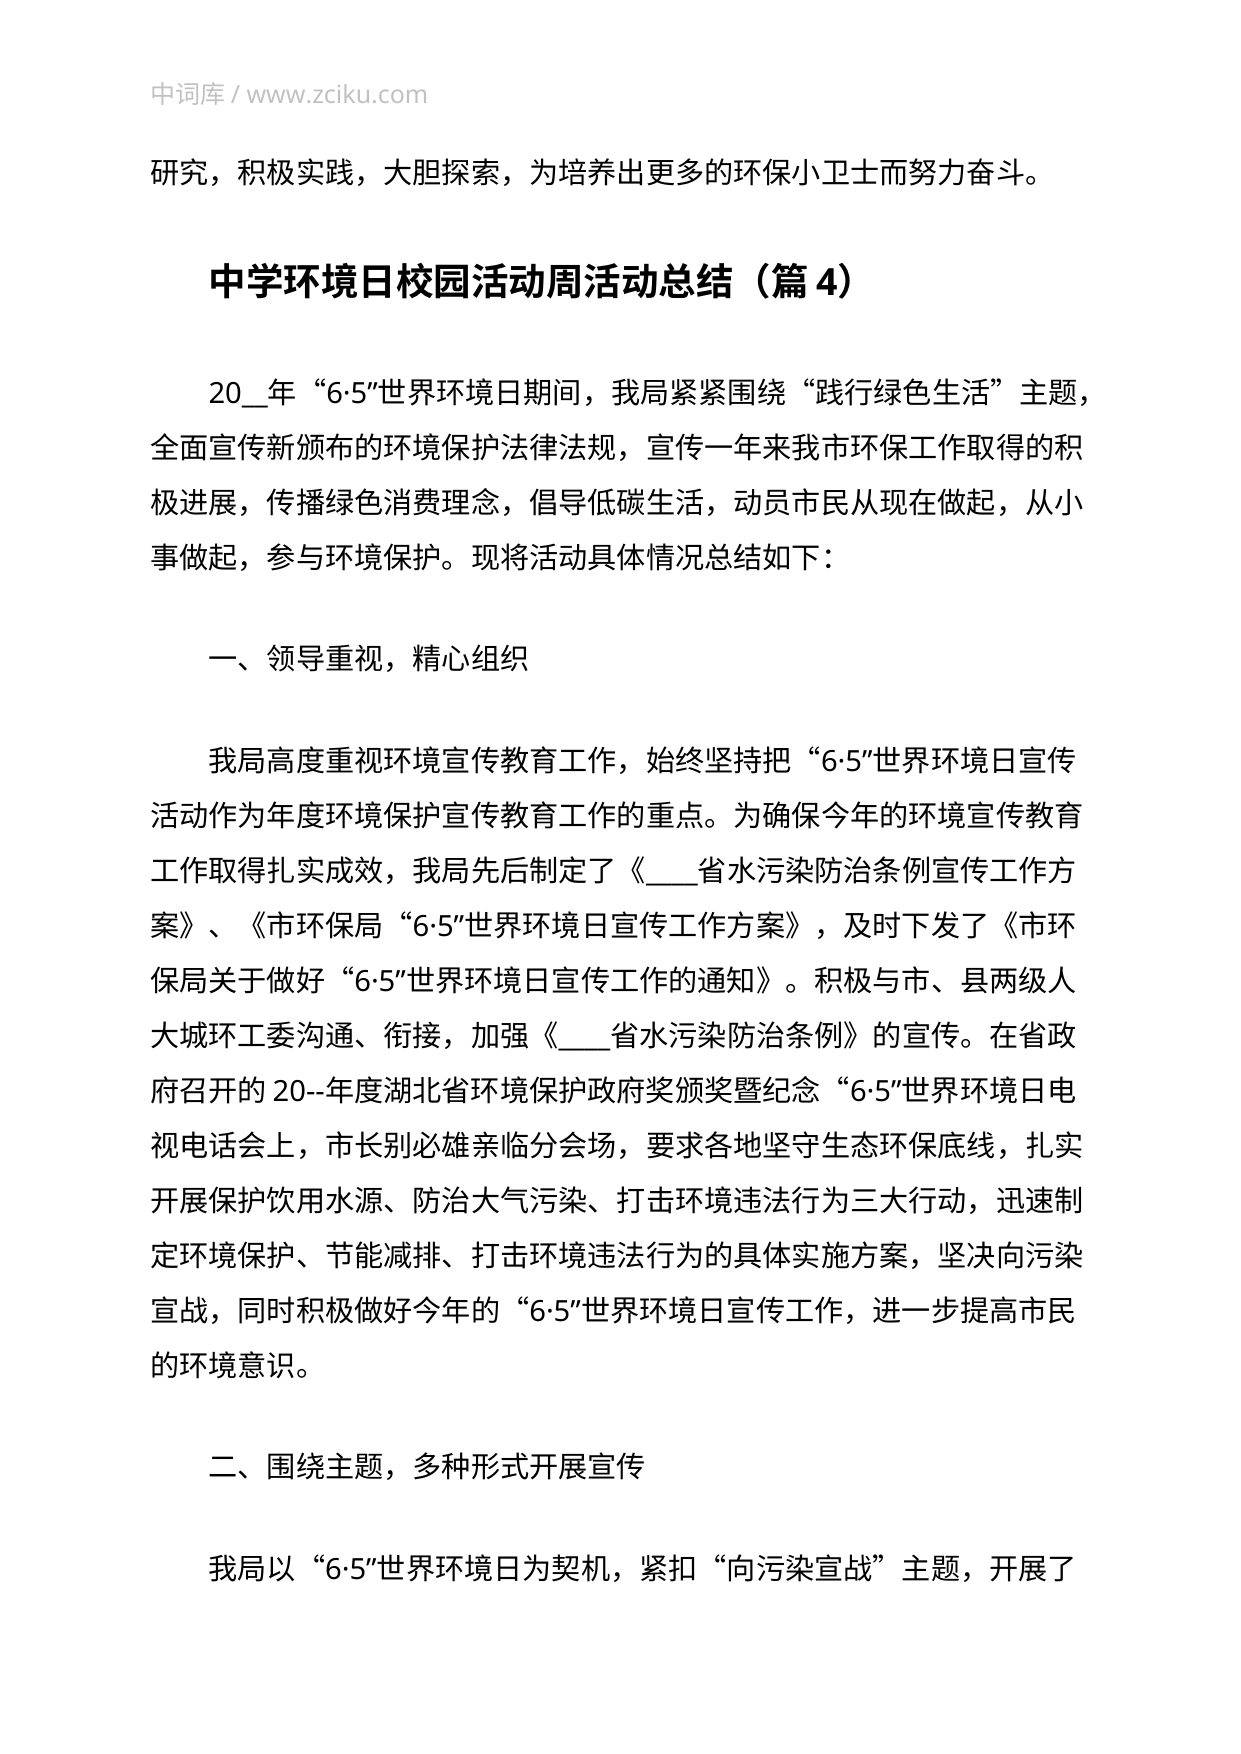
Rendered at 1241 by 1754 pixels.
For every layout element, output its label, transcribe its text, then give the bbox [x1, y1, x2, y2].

text 20__年“6·5”世界环境日期间，我局紧紧围绕“践行绿色生活”主题，全面宣传新颁布的环境保护法律法规，宣传一年来我市环保工作取得的积极进展，传播绿色消费理念，倡导低碳生活，动员市民从现在做起，从小事做起，参与环境保护。现将活动具体情况总结如下： [150, 369, 1090, 576]
text 我局高度重视环境宣传教育工作，始终坚持把“6·5”世界环境日宣传活动作为年度环境保护宣传教育工作的重点。为确保今年的环境宣传教育工作取得扎实成效，我局先后制定了《____省水污染防治条例宣传工作方案》、《市环保局“6·5”世界环境日宣传工作方案》，及时下发了《市环保局关于做好“6·5”世界环境日宣传工作的通知》。积极与市、县两级人大城环工委沟通、衔接，加强《____省水污染防治条例》的宣传。在省政府召开的20--年度湖北省环境保护政府奖颁奖暨纪念“6·5”世界环境日电视电话会上，市长别必雄亲临分会场，要求各地坚守生态环保底线，扎实开展保护饮用水源、防治大气污染、打击环境违法行为三大行动，迅速制定环境保护、节能减排、打击环境违法行为的具体实施方案，坚决向污染宣战，同时积极做好今年的“6·5”世界环境日宣传工作，进一步提高市民的环境意识。 [150, 738, 1090, 1384]
text 二、围绕主题，多种形式开展宣传 [150, 1444, 1090, 1486]
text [150, 150, 1090, 192]
text 一、领导重视，精心组织 [150, 636, 1090, 678]
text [150, 1546, 1090, 1588]
text 中学环境日校园活动周活动总结（篇4） [150, 252, 1090, 306]
